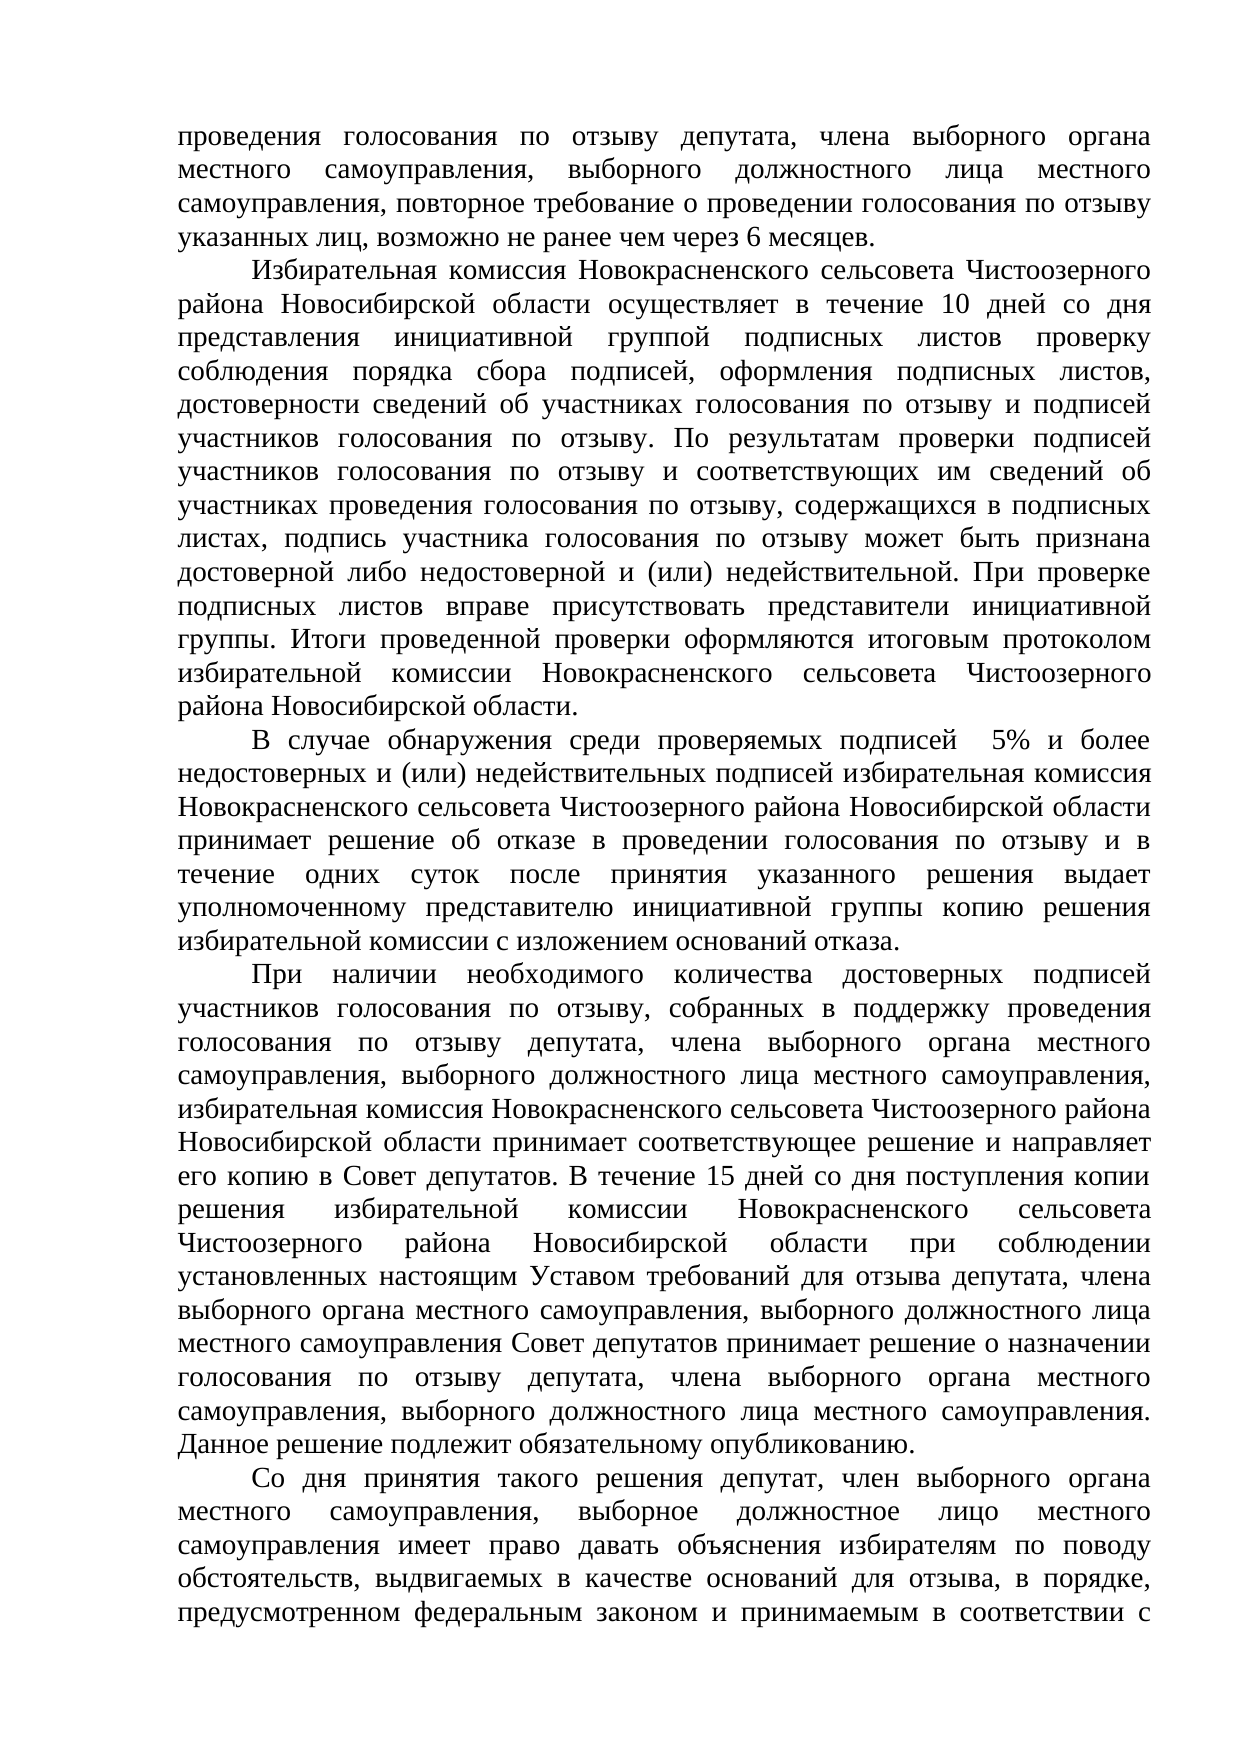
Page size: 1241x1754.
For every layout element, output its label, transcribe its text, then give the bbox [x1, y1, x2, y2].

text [177, 118, 1152, 252]
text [177, 1460, 1152, 1627]
text Избирательная комиссия Новокрасненского сельсовета Чистоозерного района Новосибирской области осуществляет в течение 10 дней со дня представления инициативной группой подписных листов проверку соблюдения порядка сбора подписей, оформления подписных листов, достоверности сведений об участниках голосования по отзыву и подписей участников голосования по отзыву. По результатам проверки подписей участников голосования по отзыву и соответствующих им сведений об участниках проведения голосования по отзыву, содержащихся в подписных листах, подпись участника голосования по отзыву может быть признана достоверной либо недостоверной и (или) недействительной. При проверке подписных листов вправе присутствовать представители инициативной группы. Итоги проведенной проверки оформляются итоговым протоколом избирательной комиссии Новокрасненского сельсовета Чистоозерного района Новосибирской области. [177, 252, 1152, 722]
text При наличии необходимого количества достоверных подписей участников голосования по отзыву, собранных в поддержку проведения голосования по отзыву депутата, члена выборного органа местного самоуправления, выборного должностного лица местного самоуправления, избирательная комиссия Новокрасненского сельсовета Чистоозерного района Новосибирской области принимает соответствующее решение и направляет его копию в Совет депутатов. В течение 15 дней со дня поступления копии решения избирательной комиссии Новокрасненского сельсовета Чистоозерного района Новосибирской области при соблюдении установленных настоящим Уставом требований для отзыва депутата, члена выборного органа местного самоуправления, выборного должностного лица местного самоуправления Совет депутатов принимает решение о назначении голосования по отзыву депутата, члена выборного органа местного самоуправления, выборного должностного лица местного самоуправления. Данное решение подлежит обязательному опубликованию. [177, 957, 1152, 1460]
text В случае обнаружения среди проверяемых подписей 5% и более недостоверных и (или) недействительных подписей избирательная комиссия Новокрасненского сельсовета Чистоозерного района Новосибирской области принимает решение об отказе в проведении голосования по отзыву и в течение одних суток после принятия указанного решения выдает уполномоченному представителю инициативной группы копию решения избирательной комиссии с изложением оснований отказа. [177, 722, 1152, 957]
